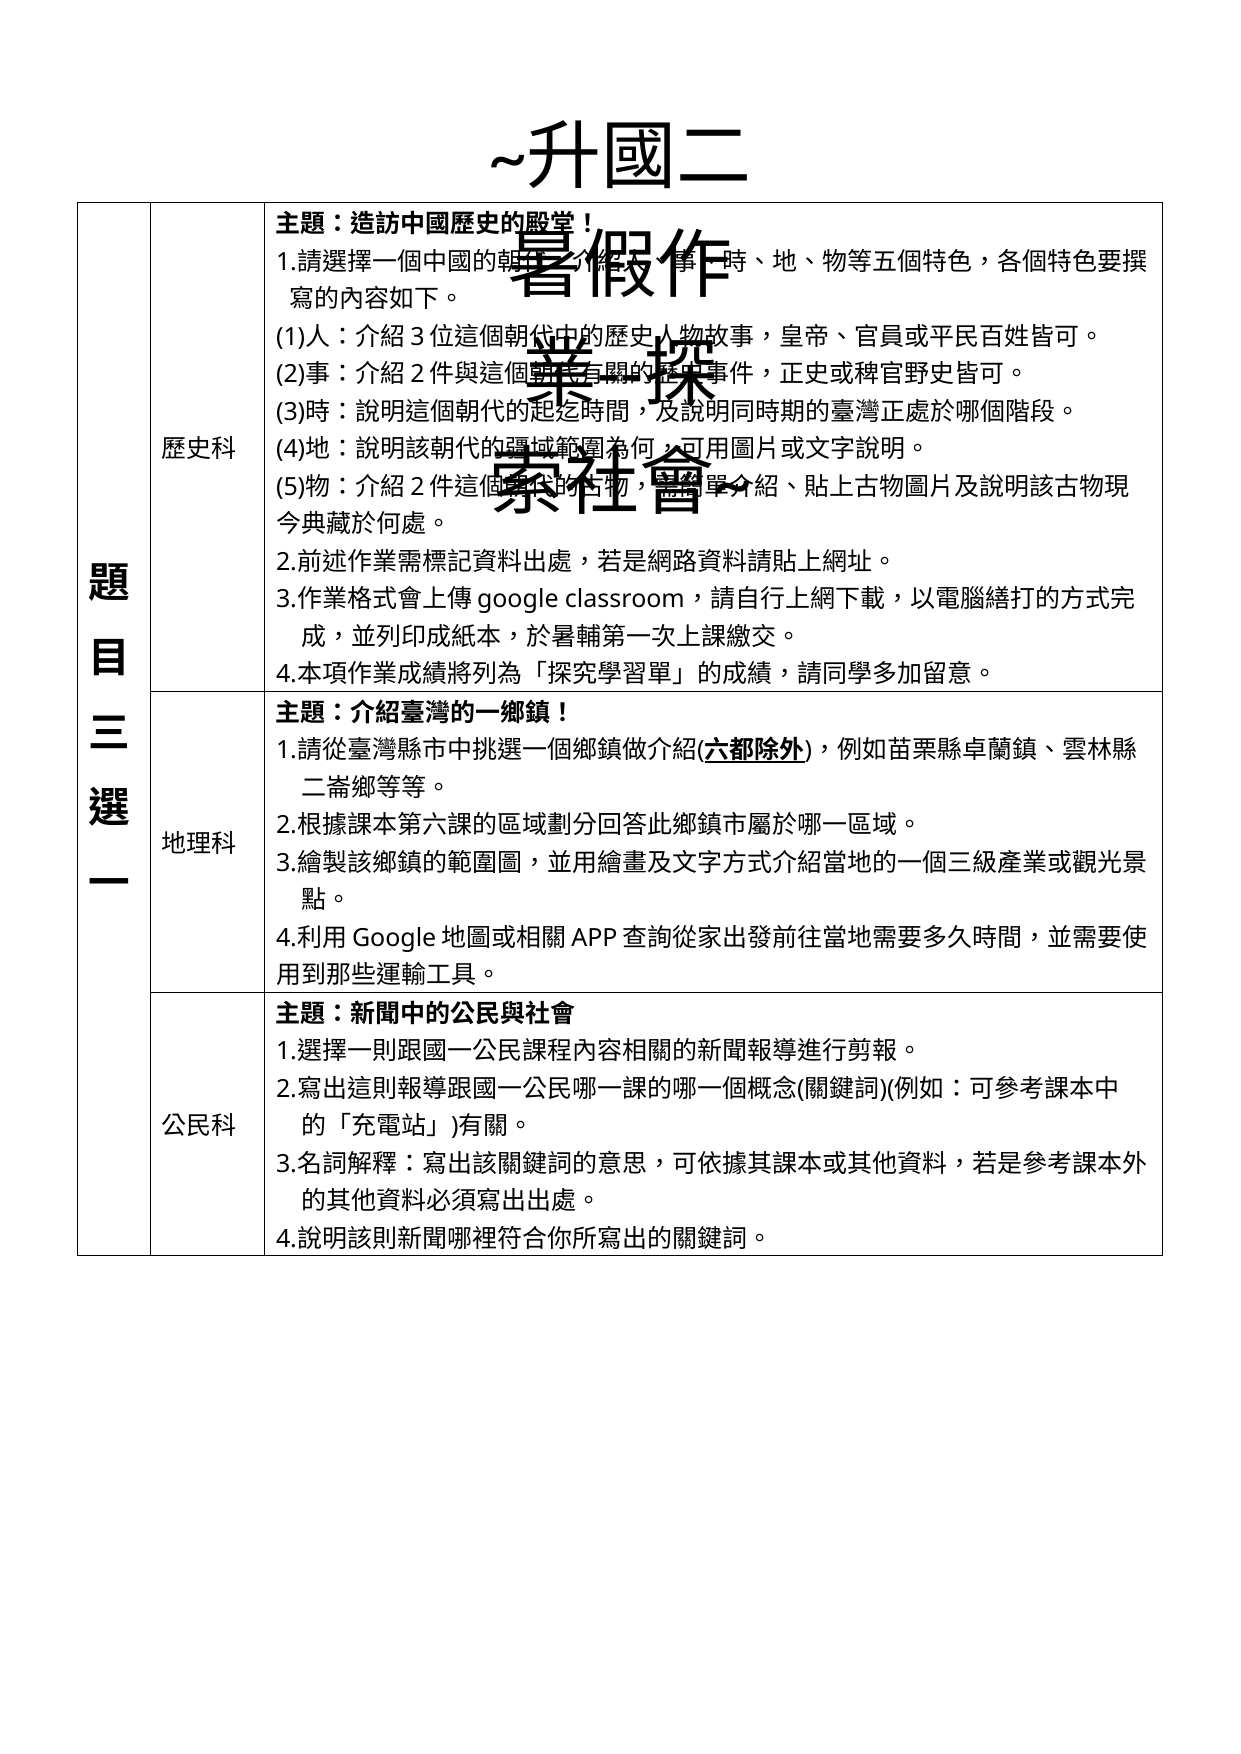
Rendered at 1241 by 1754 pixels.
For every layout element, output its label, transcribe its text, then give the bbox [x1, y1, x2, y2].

table_cell 主題：介紹臺灣的一鄉鎮！ 1.請從臺灣縣市中挑選一個鄉鎮做介紹(六都除外)，例如苗栗縣卓蘭鎮、雲林縣 二崙鄉等等。 2.根據課本第六課的區域劃分回答此鄉鎮市屬於哪一區域。 3.繪製該鄉鎮的範圍圖，並用繪畫及文字方式介紹當地的一個三級產業或觀光景 點。 4.利用Google地圖或相關APP查詢從家出發前往當地需要多久時間，並需要使用到那些運輸工具。 [265, 692, 1162, 992]
table_cell 公民科 [151, 993, 264, 1255]
table_cell 地理科 [151, 692, 264, 992]
table_header 主題：造訪中國歷史的殿堂！ 1.請選擇一個中國的朝代，介紹人、事、時、地、物等五個特色，各個特色要撰 寫的內容如下。 (1)人：介紹3位這個朝代中的歷史人物故事，皇帝、官員或平民百姓皆可。 (2)事：介紹2件與這個朝代有關的歷史事件，正史或稗官野史皆可。 (3)時：說明這個朝代的起迄時間，及說明同時期的臺灣正處於哪個階段。 (4)地：說明該朝代的疆域範圍為何，可用圖片或文字說明。 (5)物：介紹2件這個朝代的古物，需簡單介紹、貼上古物圖片及說明該古物現今典藏於何處。 2.前述作業需標記資料出處，若是網路資料請貼上網址。 3.作業格式會上傳google classroom，請自行上網下載，以電腦繕打的方式完成，並列印成紙本，於暑輔第一次上課繳交。 4.本項作業成績將列為「探究學習單」的成績，請同學多加留意。 [265, 203, 1162, 691]
table_header 歷史科 [151, 203, 264, 691]
table_cell 主題：新聞中的公民與社會 1.選擇一則跟國一公民課程內容相關的新聞報導進行剪報。 2.寫出這則報導跟國一公民哪一課的哪一個概念(關鍵詞)(例如：可參考課本中 的「充電站」)有關。 3.名詞解釋：寫出該關鍵詞的意思，可依據其課本或其他資料，若是參考課本外 的其他資料必須寫出出處。 4.說明該則新聞哪裡符合你所寫出的關鍵詞。 [265, 993, 1162, 1255]
table_header 題目三選一 [78, 203, 150, 1255]
